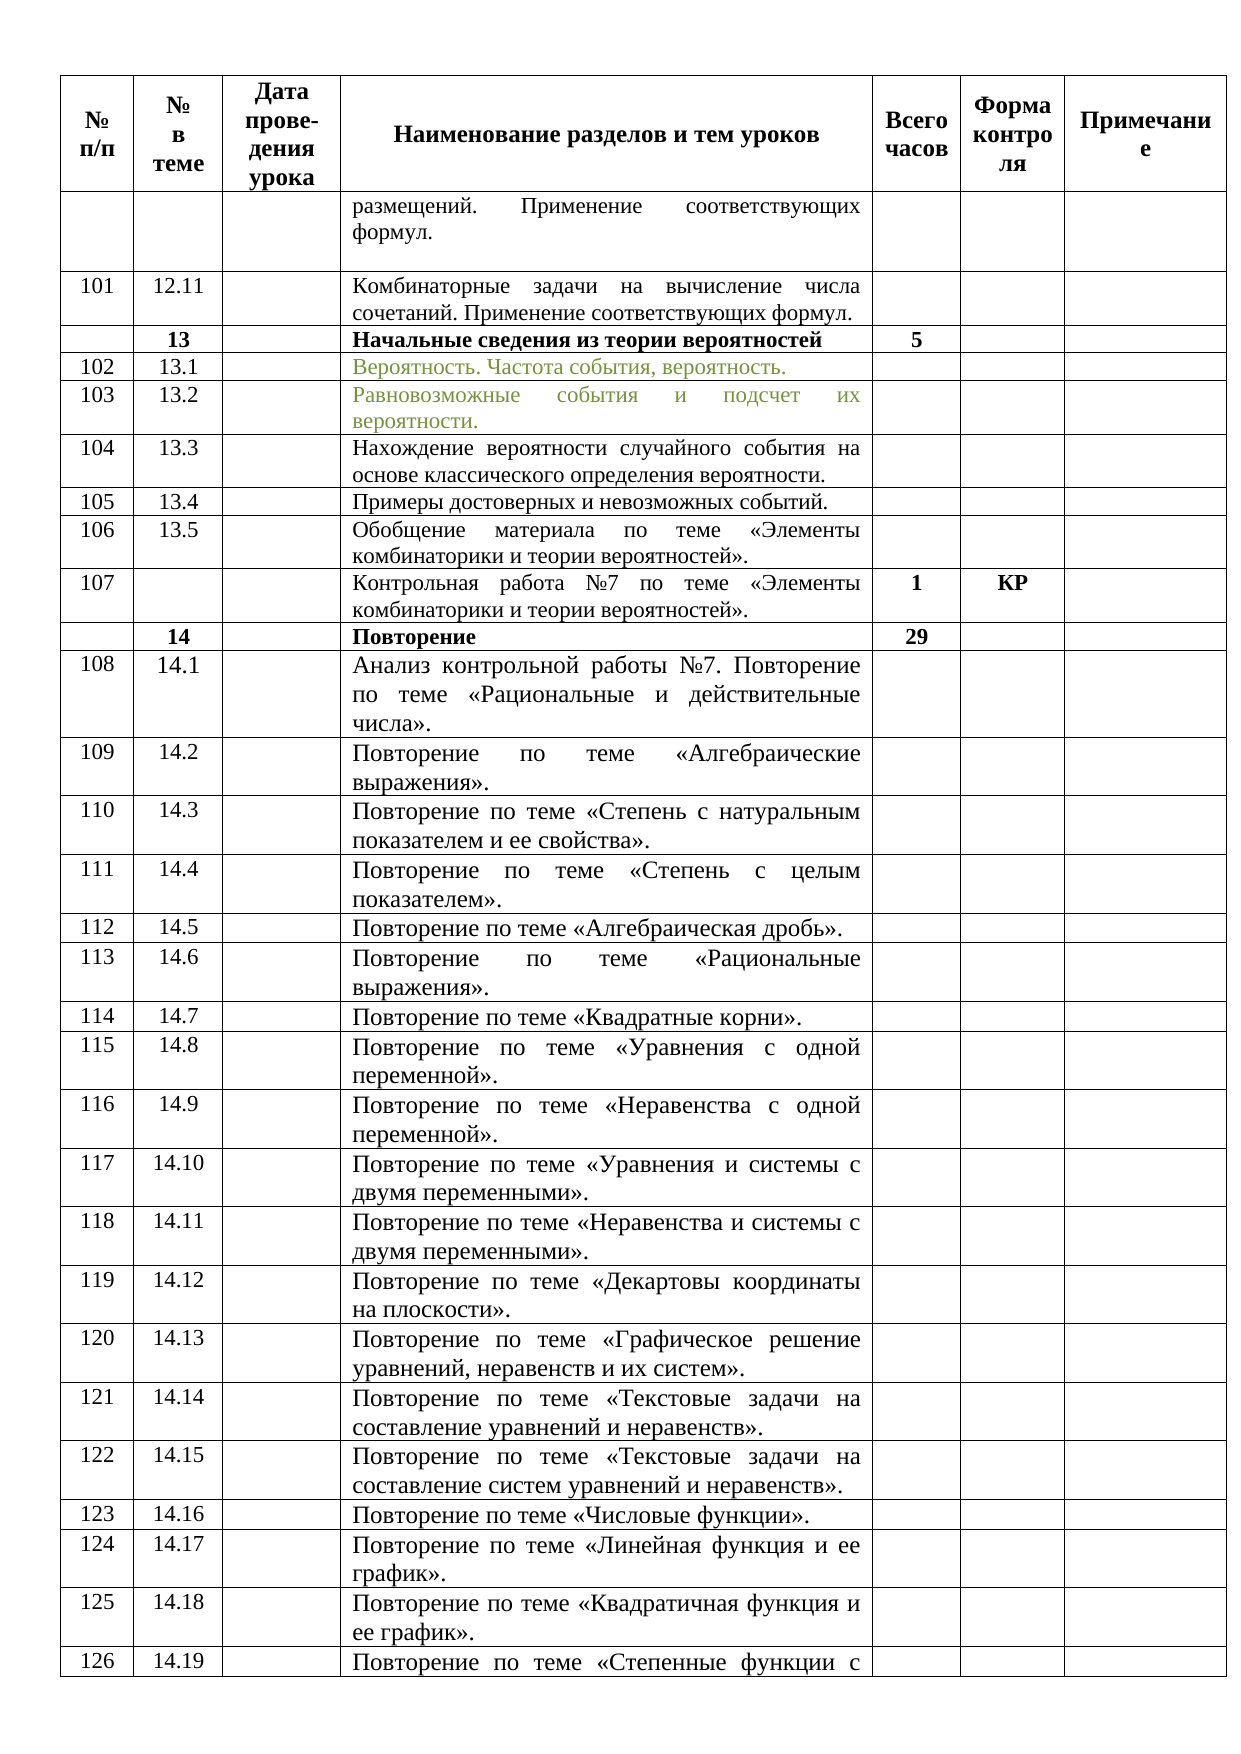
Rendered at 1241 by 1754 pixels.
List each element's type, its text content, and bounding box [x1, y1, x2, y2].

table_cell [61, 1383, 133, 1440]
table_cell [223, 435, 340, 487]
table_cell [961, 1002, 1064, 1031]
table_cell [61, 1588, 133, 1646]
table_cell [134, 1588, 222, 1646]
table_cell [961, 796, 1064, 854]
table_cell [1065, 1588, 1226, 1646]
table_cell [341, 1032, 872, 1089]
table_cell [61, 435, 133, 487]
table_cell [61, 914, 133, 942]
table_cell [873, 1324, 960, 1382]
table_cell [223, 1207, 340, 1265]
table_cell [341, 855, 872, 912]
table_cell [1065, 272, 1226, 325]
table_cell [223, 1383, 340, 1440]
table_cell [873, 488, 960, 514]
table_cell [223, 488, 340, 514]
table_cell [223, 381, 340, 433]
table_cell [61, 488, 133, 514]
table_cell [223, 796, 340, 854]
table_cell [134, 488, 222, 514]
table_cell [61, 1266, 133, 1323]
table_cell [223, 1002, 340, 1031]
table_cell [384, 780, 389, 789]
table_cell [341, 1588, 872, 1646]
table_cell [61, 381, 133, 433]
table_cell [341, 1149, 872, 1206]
table_header Дата прове-дения урока [223, 76, 340, 191]
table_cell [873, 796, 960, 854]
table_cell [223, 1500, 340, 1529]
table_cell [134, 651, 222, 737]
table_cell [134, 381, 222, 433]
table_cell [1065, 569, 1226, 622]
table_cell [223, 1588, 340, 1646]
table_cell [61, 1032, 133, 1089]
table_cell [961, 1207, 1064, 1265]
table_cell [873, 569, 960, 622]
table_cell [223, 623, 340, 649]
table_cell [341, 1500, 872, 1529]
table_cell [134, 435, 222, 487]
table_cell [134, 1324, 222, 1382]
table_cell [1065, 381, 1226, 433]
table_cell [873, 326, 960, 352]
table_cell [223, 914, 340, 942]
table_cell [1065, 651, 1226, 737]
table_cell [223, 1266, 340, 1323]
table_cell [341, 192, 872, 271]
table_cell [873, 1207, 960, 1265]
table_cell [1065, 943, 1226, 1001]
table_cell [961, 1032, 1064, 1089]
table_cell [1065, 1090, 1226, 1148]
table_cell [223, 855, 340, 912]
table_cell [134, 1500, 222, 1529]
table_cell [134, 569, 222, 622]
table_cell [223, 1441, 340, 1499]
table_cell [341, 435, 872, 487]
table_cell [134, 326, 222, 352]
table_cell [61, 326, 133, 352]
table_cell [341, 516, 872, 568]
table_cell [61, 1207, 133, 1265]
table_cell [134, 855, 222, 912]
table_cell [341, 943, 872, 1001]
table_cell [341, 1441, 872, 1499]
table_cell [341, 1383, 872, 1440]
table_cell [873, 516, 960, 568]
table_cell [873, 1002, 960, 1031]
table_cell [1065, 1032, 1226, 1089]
table_header Наименование разделов и тем уроков [341, 76, 872, 191]
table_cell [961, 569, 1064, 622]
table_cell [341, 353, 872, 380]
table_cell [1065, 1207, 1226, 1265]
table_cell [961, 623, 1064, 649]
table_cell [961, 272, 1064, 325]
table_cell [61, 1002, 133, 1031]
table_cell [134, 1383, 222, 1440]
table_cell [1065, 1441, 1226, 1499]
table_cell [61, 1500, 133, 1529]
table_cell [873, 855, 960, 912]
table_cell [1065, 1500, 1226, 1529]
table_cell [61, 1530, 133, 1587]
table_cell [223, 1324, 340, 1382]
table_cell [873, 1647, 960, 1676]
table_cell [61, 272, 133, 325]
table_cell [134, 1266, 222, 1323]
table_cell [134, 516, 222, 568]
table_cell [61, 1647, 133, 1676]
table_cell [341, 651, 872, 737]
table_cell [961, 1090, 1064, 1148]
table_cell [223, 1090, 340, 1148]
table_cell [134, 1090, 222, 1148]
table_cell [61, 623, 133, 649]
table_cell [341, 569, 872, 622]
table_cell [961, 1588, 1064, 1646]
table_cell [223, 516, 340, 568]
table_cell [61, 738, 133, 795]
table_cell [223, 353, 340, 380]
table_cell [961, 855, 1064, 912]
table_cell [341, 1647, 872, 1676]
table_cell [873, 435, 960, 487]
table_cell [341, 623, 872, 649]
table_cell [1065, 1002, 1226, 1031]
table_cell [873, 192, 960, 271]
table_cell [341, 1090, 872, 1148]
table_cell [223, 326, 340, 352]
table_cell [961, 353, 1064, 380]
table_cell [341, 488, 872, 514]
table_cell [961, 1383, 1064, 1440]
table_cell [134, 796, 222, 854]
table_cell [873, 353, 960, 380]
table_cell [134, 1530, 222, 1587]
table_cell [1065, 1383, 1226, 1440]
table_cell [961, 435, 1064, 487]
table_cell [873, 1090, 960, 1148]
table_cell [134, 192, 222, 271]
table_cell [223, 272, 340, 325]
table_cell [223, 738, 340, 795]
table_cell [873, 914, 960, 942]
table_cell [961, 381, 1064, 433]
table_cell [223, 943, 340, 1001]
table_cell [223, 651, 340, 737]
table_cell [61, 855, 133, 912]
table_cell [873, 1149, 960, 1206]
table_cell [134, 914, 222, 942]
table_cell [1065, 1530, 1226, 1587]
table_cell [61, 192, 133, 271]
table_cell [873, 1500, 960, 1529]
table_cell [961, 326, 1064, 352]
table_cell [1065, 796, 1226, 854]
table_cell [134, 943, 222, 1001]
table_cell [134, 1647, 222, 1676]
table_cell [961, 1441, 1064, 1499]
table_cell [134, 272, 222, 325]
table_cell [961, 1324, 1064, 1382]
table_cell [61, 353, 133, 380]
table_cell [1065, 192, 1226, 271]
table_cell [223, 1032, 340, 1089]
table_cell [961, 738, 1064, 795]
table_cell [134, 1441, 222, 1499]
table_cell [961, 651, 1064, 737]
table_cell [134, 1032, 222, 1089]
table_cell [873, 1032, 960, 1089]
table_header № п/п [61, 76, 133, 191]
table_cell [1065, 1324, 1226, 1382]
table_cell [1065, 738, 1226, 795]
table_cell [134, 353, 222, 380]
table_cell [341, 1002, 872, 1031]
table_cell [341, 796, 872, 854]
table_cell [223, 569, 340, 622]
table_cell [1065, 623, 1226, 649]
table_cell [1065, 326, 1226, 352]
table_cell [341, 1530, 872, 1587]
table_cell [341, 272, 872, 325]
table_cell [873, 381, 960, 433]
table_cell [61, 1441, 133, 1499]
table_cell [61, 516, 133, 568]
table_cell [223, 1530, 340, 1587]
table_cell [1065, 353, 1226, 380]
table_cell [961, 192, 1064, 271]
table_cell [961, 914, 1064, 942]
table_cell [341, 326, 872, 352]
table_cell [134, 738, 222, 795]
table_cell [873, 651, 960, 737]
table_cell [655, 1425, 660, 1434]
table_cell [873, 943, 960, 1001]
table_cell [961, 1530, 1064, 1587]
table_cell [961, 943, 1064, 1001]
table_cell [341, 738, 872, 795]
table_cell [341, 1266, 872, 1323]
table_header Форма контроля [961, 76, 1064, 191]
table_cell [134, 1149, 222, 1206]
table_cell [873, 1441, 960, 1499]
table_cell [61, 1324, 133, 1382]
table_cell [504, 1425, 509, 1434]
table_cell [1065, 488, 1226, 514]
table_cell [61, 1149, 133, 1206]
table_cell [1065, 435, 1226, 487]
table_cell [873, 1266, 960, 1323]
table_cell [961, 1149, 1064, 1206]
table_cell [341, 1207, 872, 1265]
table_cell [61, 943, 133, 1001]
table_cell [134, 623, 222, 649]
table_header № в теме [134, 76, 222, 191]
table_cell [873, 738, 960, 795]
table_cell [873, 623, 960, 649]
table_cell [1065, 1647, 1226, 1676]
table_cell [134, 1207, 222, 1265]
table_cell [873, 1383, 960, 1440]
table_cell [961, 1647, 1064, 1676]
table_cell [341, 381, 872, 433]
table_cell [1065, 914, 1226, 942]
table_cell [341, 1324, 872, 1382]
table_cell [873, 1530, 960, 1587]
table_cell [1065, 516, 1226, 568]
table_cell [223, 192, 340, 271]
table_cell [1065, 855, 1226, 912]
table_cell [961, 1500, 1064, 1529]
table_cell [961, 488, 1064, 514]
table_header Примечание [1065, 76, 1226, 191]
table_header Всего часов [873, 76, 960, 191]
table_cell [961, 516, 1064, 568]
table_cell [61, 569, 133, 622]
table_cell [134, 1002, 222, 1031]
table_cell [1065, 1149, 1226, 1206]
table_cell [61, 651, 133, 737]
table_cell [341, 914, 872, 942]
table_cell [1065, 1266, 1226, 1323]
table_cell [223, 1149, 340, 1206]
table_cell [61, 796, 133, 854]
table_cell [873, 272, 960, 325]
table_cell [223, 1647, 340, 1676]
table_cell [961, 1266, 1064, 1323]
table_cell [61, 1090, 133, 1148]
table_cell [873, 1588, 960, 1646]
